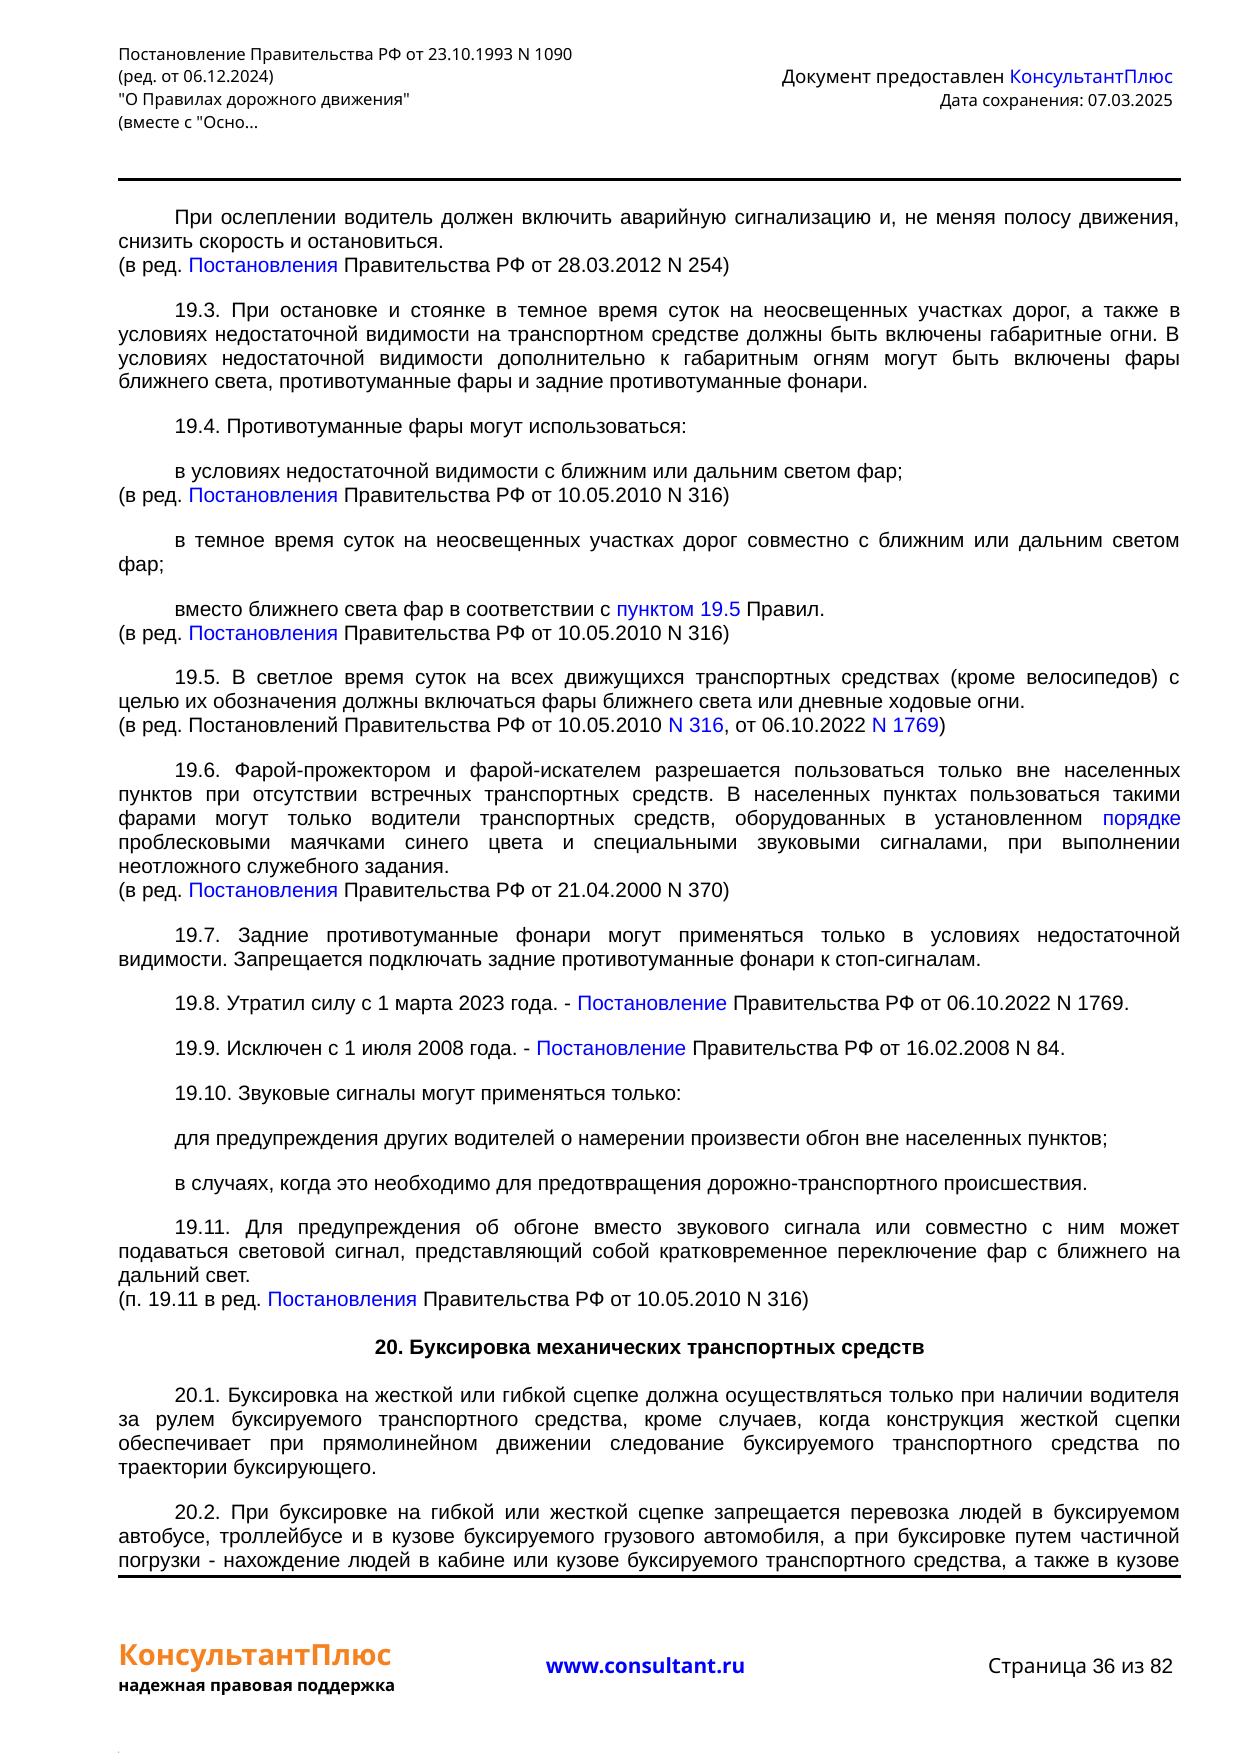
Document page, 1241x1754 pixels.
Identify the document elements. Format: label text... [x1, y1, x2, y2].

text 19.11. Для предупреждения об обгоне вместо звукового сигнала или совместно с ним может подаваться световой сигнал, представляющий собой кратковременное переключение фар с ближнего на дальний свет. [118, 1215, 1181, 1287]
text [118, 1499, 1181, 1571]
text 19.3. При остановке и стоянке в темное время суток на неосвещенных участках дорог, а также в условиях недостаточной видимости на транспортном средстве должны быть включены габаритные огни. В условиях недостаточной видимости дополнительно к габаритным огням могут быть включены фары ближнего света, противотуманные фары и задние противотуманные фонари. [118, 297, 1181, 393]
text 19.9. Исключен с 1 июля 2008 года. - Постановление Правительства РФ от 16.02.2008 N 84. [118, 1036, 1181, 1060]
text в условиях недостаточной видимости с ближним или дальним светом фар; [118, 459, 1181, 483]
text (п. 19.11 в ред. Постановления Правительства РФ от 10.05.2010 N 316) [118, 1287, 1181, 1311]
text в темное время суток на неосвещенных участках дорог совместно с ближним или дальним светом фар; [118, 528, 1181, 576]
text (в ред. Постановления Правительства РФ от 10.05.2010 N 316) [118, 620, 1181, 644]
text 19.10. Звуковые сигналы могут применяться только: [118, 1081, 1181, 1105]
text 19.4. Противотуманные фары могут использоваться: [118, 414, 1181, 438]
text (в ред. Постановления Правительства РФ от 21.04.2000 N 370) [118, 878, 1181, 902]
title 20. Буксировка механических транспортных средств [118, 1335, 1181, 1359]
text (в ред. Постановления Правительства РФ от 28.03.2012 N 254) [118, 253, 1181, 277]
text При ослеплении водитель должен включить аварийную сигнализацию и, не меняя полосу движения, снизить скорость и остановиться. [118, 205, 1181, 253]
text вместо ближнего света фар в соответствии с пунктом 19.5 Правил. [118, 596, 1181, 620]
text в случаях, когда это необходимо для предотвращения дорожно-транспортного происшествия. [118, 1170, 1181, 1194]
text 19.8. Утратил силу с 1 марта 2023 года. - Постановление Правительства РФ от 06.10.2022 N 1769. [118, 991, 1181, 1015]
text (в ред. Постановления Правительства РФ от 10.05.2010 N 316) [118, 483, 1181, 507]
text 19.6. Фарой-прожектором и фарой-искателем разрешается пользоваться только вне населенных пунктов при отсутствии встречных транспортных средств. В населенных пунктах пользоваться такими фарами могут только водители транспортных средств, оборудованных в установленном порядке проблесковыми маячками синего цвета и специальными звуковыми сигналами, при выполнении неотложного служебного задания. [118, 758, 1181, 878]
text 20.1. Буксировка на жесткой или гибкой сцепке должна осуществляться только при наличии водителя за рулем буксируемого транспортного средства, кроме случаев, когда конструкция жесткой сцепки обеспечивает при прямолинейном движении следование буксируемого транспортного средства по траектории буксирующего. [118, 1383, 1181, 1479]
text 19.5. В светлое время суток на всех движущихся транспортных средствах (кроме велосипедов) с целью их обозначения должны включаться фары ближнего света или дневные ходовые огни. [118, 665, 1181, 713]
text 19.7. Задние противотуманные фонари могут применяться только в условиях недостаточной видимости. Запрещается подключать задние противотуманные фонари к стоп-сигналам. [118, 922, 1181, 970]
text для предупреждения других водителей о намерении произвести обгон вне населенных пунктов; [118, 1126, 1181, 1149]
text (в ред. Постановлений Правительства РФ от 10.05.2010 N 316, от 06.10.2022 N 1769) [118, 713, 1181, 737]
